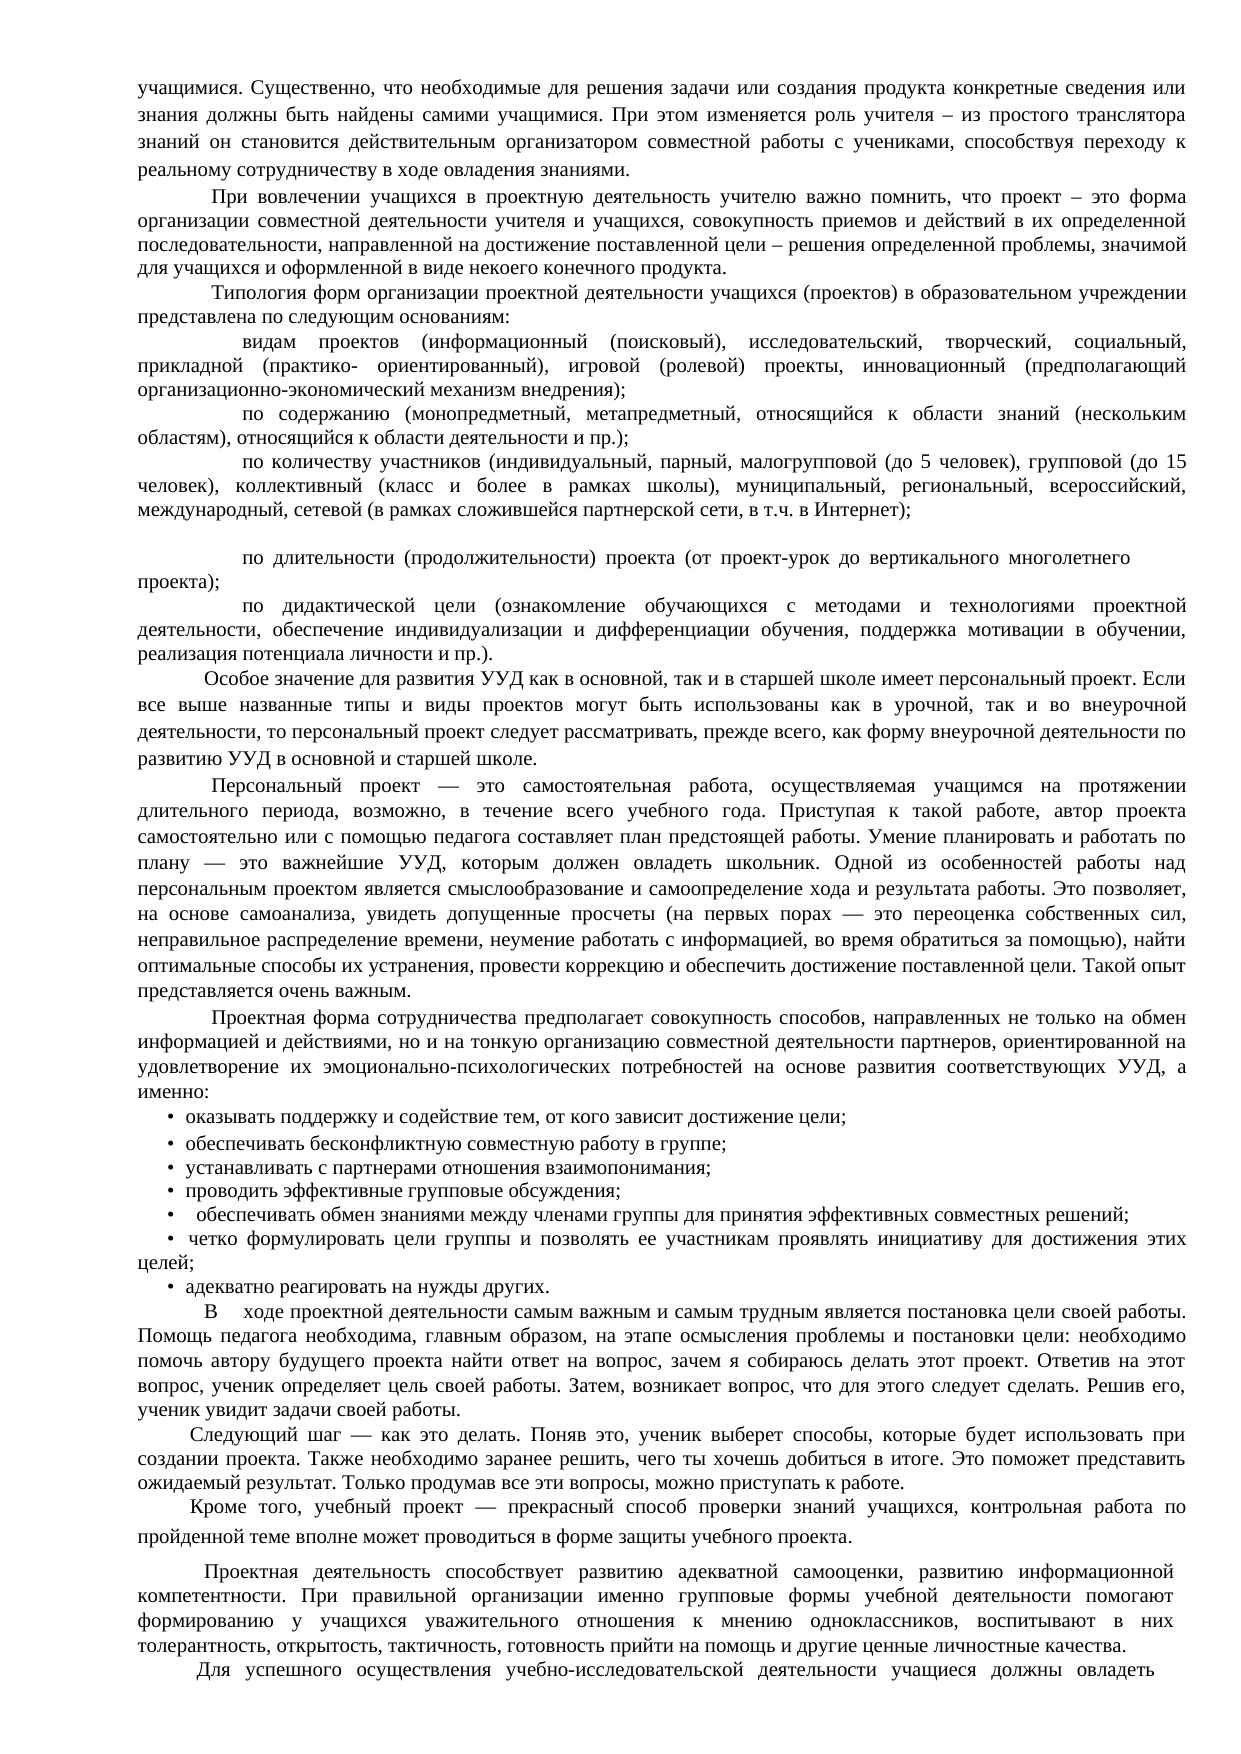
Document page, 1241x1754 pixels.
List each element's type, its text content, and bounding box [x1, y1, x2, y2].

text по содержанию (монопредметный, метапредметный, относящийся к области знаний (нескольким областям), относящийся к области деятельности и пр.); [137, 401, 1187, 449]
text Следующий шаг — как это делать. Поняв это, ученик выберет способы, которые будет использовать при создании проекта. Также необходимо заранее решить, чего ты хочешь добиться в итоге. Это поможет представить ожидаемый результат. Только продумав все эти вопросы, можно приступать к работе. [137, 1423, 1187, 1494]
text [137, 1658, 1156, 1681]
list оказывать поддержку и содействие тем, от кого зависит достижение цели; [167, 1104, 1187, 1128]
list проводить эффективные групповые обсуждения; [167, 1179, 1187, 1203]
text Кроме того, учебный проект — прекрасный способ проверки знаний учащихся, контрольная работа по пройденной теме вполне может проводиться в форме защиты учебного проекта. [137, 1494, 1187, 1548]
list обеспечивать обмен знаниями между членами группы для принятия эффективных совместных решений; [137, 1203, 1187, 1226]
text видам проектов (информационный (поисковый), исследовательский, творческий, социальный, прикладной (практико- ориентированный), игровой (ролевой) проекты, инновационный (предполагающий организационно-экономический механизм внедрения); [137, 328, 1187, 401]
list ходе проектной деятельности самым важным и самым трудным является постановка цели своей работы. Помощь педагога необходима, главным образом, на этапе осмысления проблемы и постановки цели: необходимо помочь автору будущего проекта найти ответ на вопрос, зачем я собираюсь делать этот проект. Ответив на этот вопрос, ученик определяет цель своей работы. Затем, возникает вопрос, что для этого следует сделать. Решив его, ученик увидит задачи своей работы. [137, 1299, 1187, 1421]
list устанавливать с партнерами отношения взаимопонимания; [167, 1155, 1187, 1179]
text Проектная деятельность способствует развитию адекватной самооценки, развитию информационной компетентности. При правильной организации именно групповые формы учебной деятельности помогают формированию у учащихся уважительного отношения к мнению одноклассников, воспитывают в них толерантность, открытость, тактичность, готовность прийти на помощь и другие ценные личностные качества. [137, 1559, 1175, 1657]
text При вовлечении учащихся в проектную деятельность учителю важно помнить, что проект – это форма организации совместной деятельности учителя и учащихся, совокупность приемов и действий в их определенной последовательности, направленной на достижение поставленной цели – решения определенной проблемы, значимой для учащихся и оформленной в виде некоего конечного продукта. [137, 184, 1187, 279]
text по дидактической цели (ознакомление обучающихся с методами и технологиями проектной деятельности, обеспечение индивидуализации и дифференциации обучения, поддержка мотивации в обучении, реализация потенциала личности и пр.). [137, 593, 1187, 665]
list четко формулировать цели группы и позволять ее участникам проявлять инициативу для достижения этих целей; [137, 1226, 1187, 1274]
text по длительности (продолжительности) проекта (от проект-урок до вертикального многолетнего проекта); [137, 545, 1131, 593]
text Проектная форма сотрудничества предполагает совокупность способов, направленных не только на обмен информацией и действиями, но и на тонкую организацию совместной деятельности партнеров, ориентированной на удовлетворение их эмоционально-психологических потребностей на основе развития соответствующих УУД, а именно: [137, 1005, 1187, 1103]
list обеспечивать бесконфликтную совместную работу в группе; [167, 1131, 1187, 1155]
list адекватно реагировать на нужды других. [167, 1274, 1187, 1298]
text Персональный проект — это самостоятельная работа, осуществляемая учащимся на протяжении длительного периода, возможно, в течение всего учебного года. Приступая к такой работе, автор проекта самостоятельно или с помощью педагога составляет план предстоящей работы. Умение планировать и работать по плану — это важнейшие УУД, которым должен овладеть школьник. Одной из особенностей работы над персональным проектом является смыслообразование и самоопределение хода и результата работы. Это позволяет, на основе самоанализа, увидеть допущенные просчеты (на первых порах — это переоценка собственных сил, неправильное распределение времени, неумение работать с информацией, во время обратиться за помощью), найти оптимальные способы их устранения, провести коррекцию и обеспечить достижение поставленной цели. Такой опыт представляется очень важным. [137, 772, 1187, 1002]
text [137, 75, 1187, 181]
text по количеству участников (индивидуальный, парный, малогрупповой (до 5 человек), групповой (до 15 человек), коллективный (класс и более в рамках школы), муниципальный, региональный, всероссийский, международный, сетевой (в рамках сложившейся партнерской сети, в т.ч. в Интернет); [137, 449, 1187, 521]
text Особое значение для развития УУД как в основной, так и в старшей школе имеет персональный проект. Если все выше названные типы и виды проектов могут быть использованы как в урочной, так и во внеурочной деятельности, то персональный проект следует рассматривать, прежде всего, как форму внеурочной деятельности по развитию УУД в основной и старшей школе. [137, 665, 1187, 769]
text Типология форм организации проектной деятельности учащихся (проектов) в образовательном учреждении представлена по следующим основаниям: [137, 280, 1187, 328]
